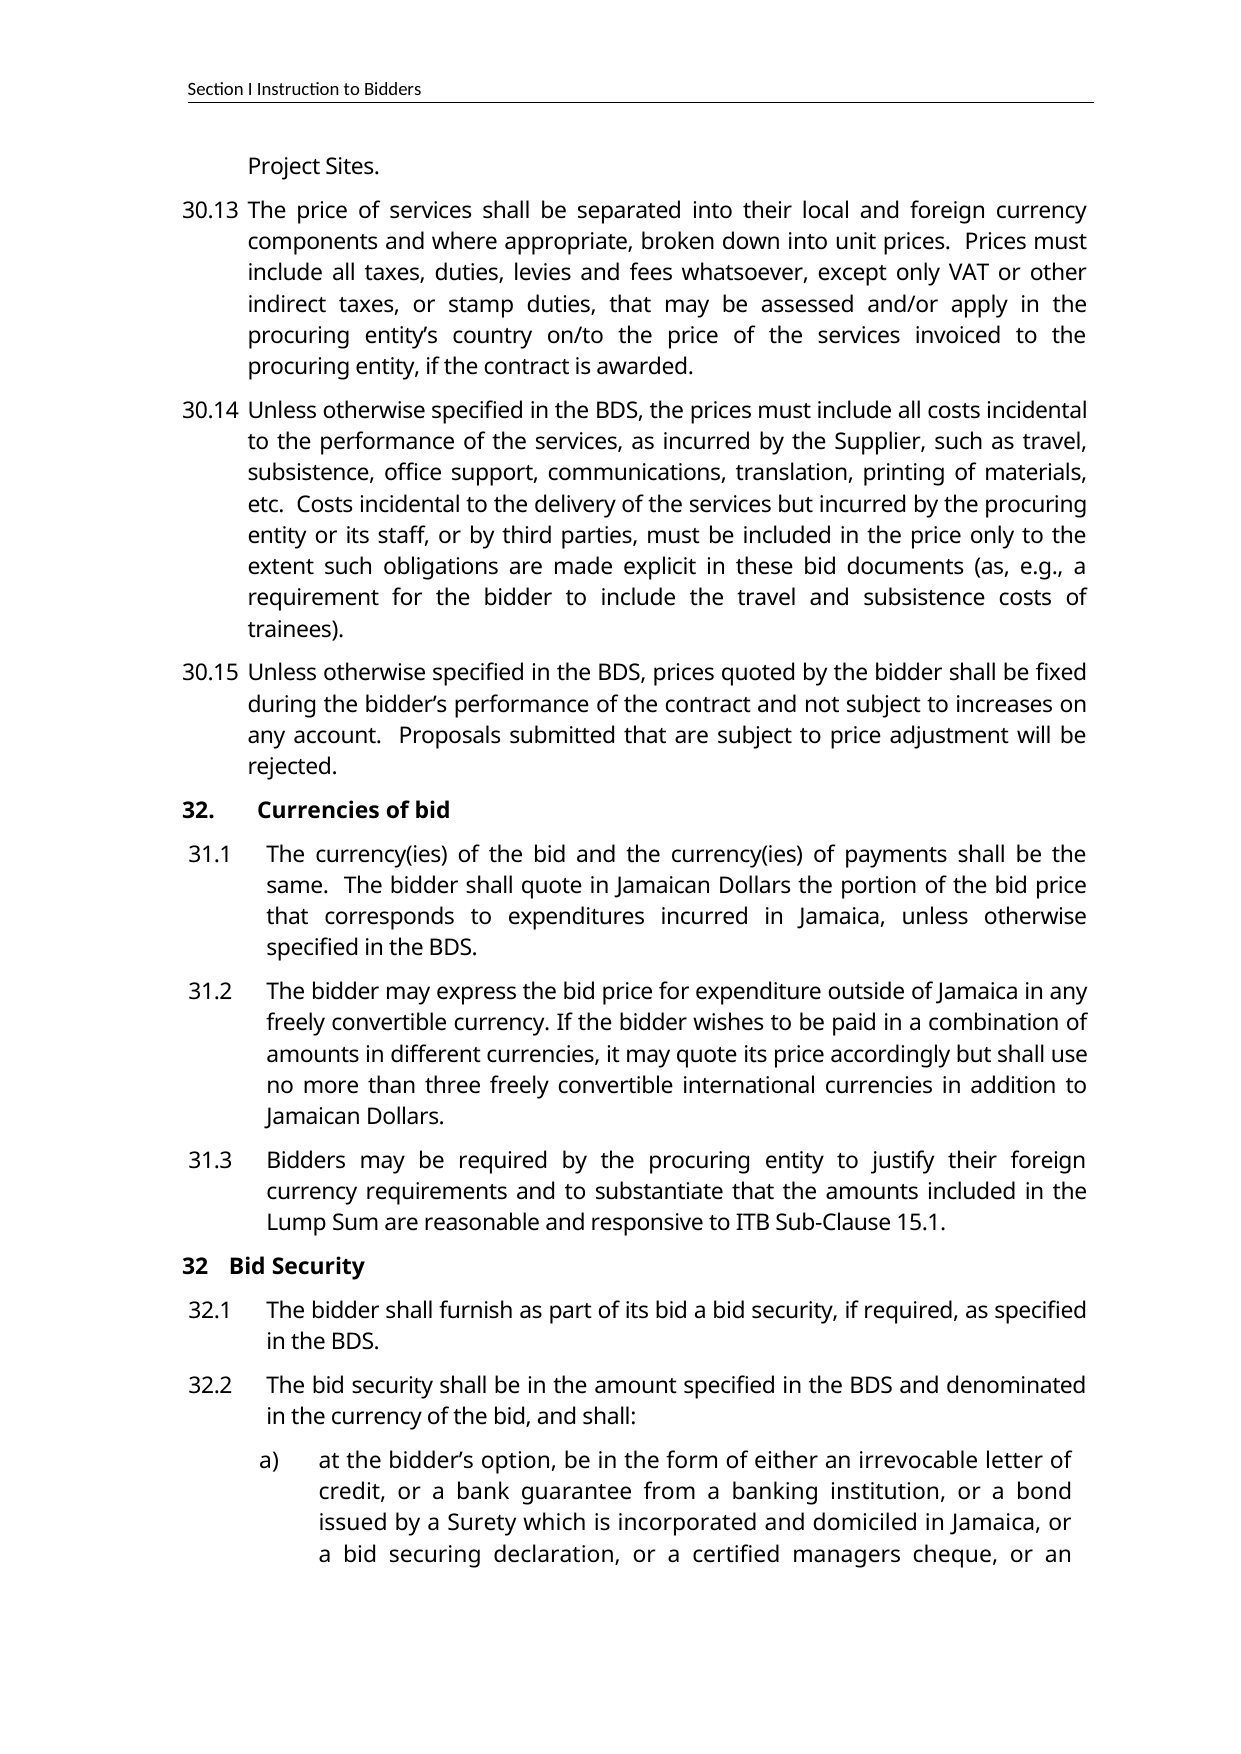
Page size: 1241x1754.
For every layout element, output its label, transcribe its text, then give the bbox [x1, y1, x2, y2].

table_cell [171, 1250, 1091, 1569]
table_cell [171, 150, 1091, 194]
table_cell Currencies of bid The currency(ies) of the bid and the currency(ies) of payments shall be the same. The bidder shall quote in Jamaican Dollars the portion of the bid price that corresponds to expenditures incurred in Jamaica, unless otherwise specified in the BDS. The bidder may express the bid price for expenditure outside of Jamaica in any freely convertible currency. If the bidder wishes to be paid in a combination of amounts in different currencies, it may quote its price accordingly but shall use no more than three freely convertible international currencies in addition to Jamaican Dollars. Bidders may be required by the procuring entity to justify their foreign currency requirements and to substantiate that the amounts included in the Lump Sum are reasonable and responsive to ITB Sub-Clause 15.1. [171, 794, 1091, 1250]
table_cell The price of services shall be separated into their local and foreign currency components and where appropriate, broken down into unit prices. Prices must include all taxes, duties, levies and fees whatsoever, except only VAT or other indirect taxes, or stamp duties, that may be assessed and/or apply in the procuring entity’s country on/to the price of the services invoiced to the procuring entity, if the contract is awarded. Unless otherwise specified in the BDS, the prices must include all costs incidental to the performance of the services, as incurred by the Supplier, such as travel, subsistence, office support, communications, translation, printing of materials, etc. Costs incidental to the delivery of the services but incurred by the procuring entity or its staff, or by third parties, must be included in the price only to the extent such obligations are made explicit in these bid documents (as, e.g., a requirement for the bidder to include the travel and subsistence costs of trainees). Unless otherwise specified in the BDS, prices quoted by the bidder shall be fixed during the bidder’s performance of the contract and not subject to increases on any account. Proposals submitted that are subject to price adjustment will be rejected. [171, 194, 1091, 794]
